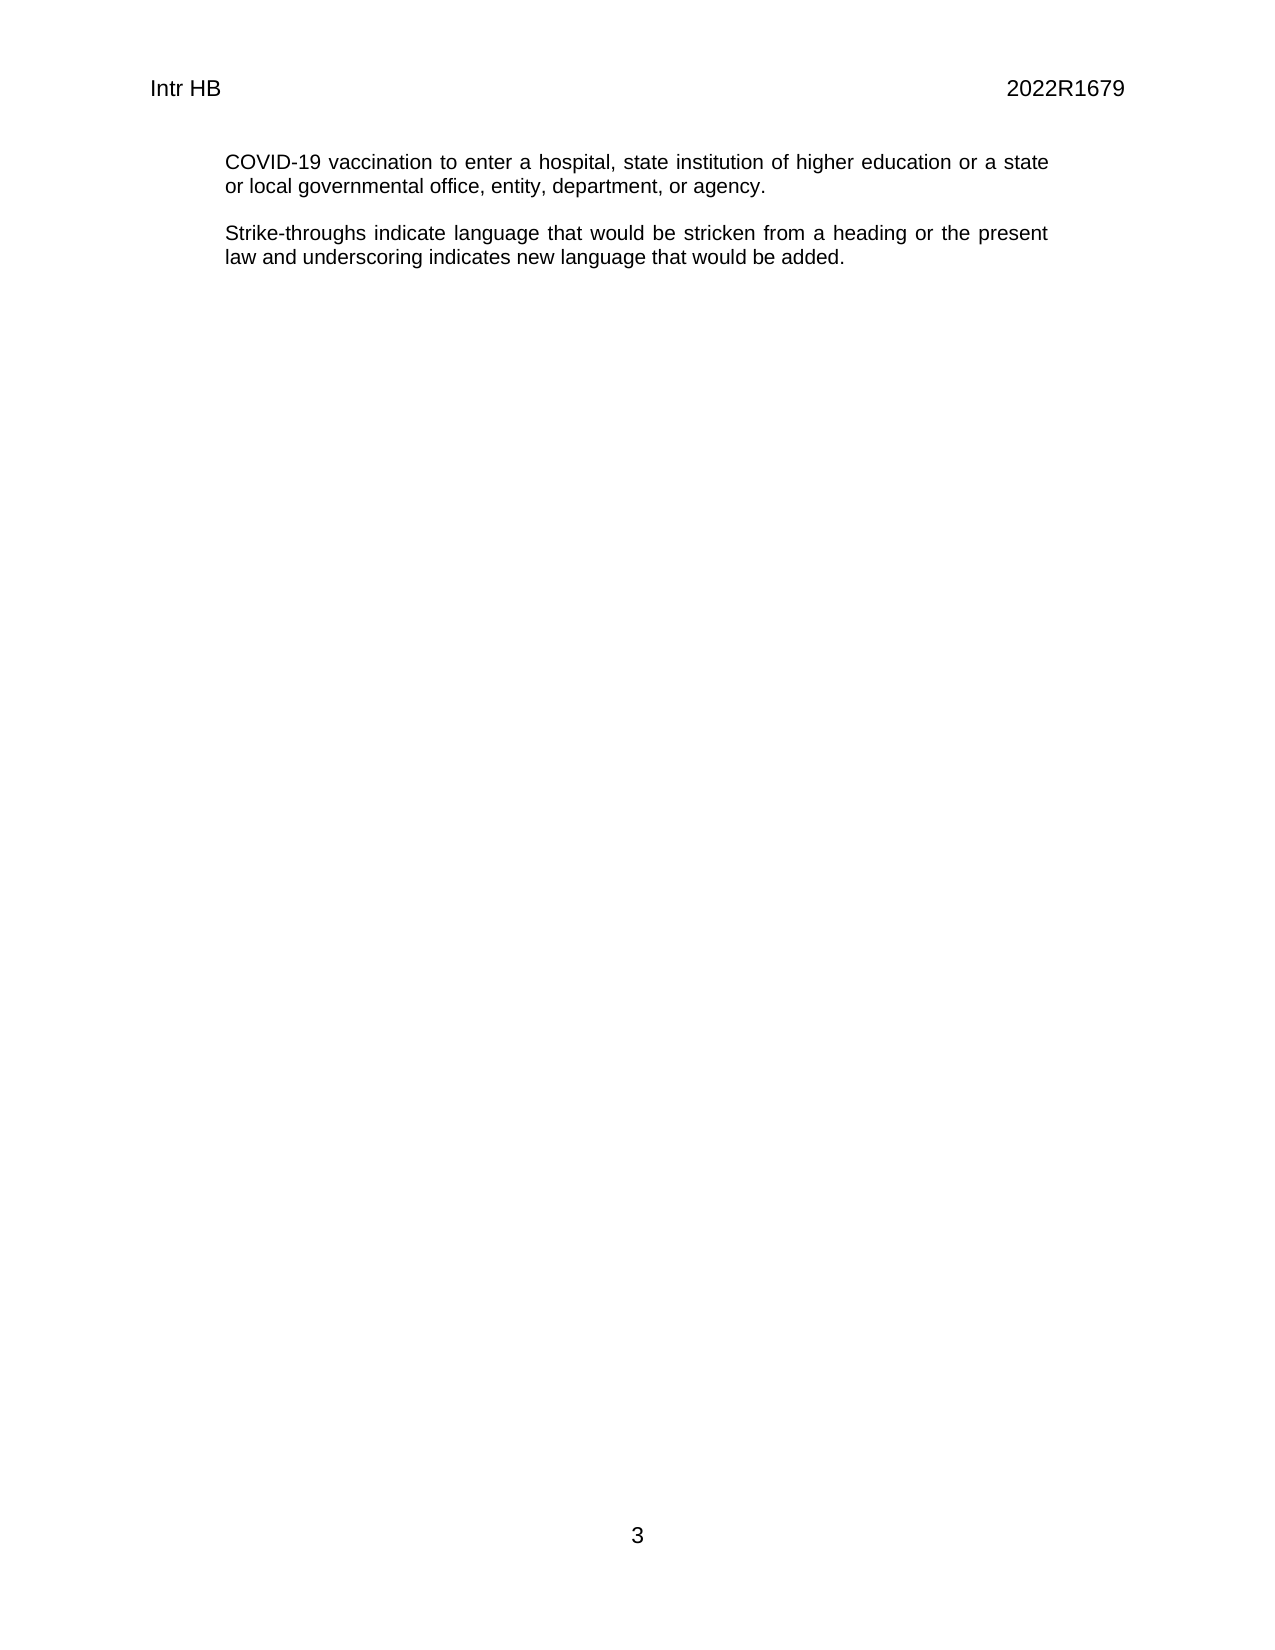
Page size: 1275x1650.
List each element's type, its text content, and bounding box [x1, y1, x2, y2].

text Strike-throughs indicate language that would be stricken from a heading or the present law and underscoring indicates new language that would be added. [225, 221, 1050, 269]
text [225, 150, 1050, 198]
